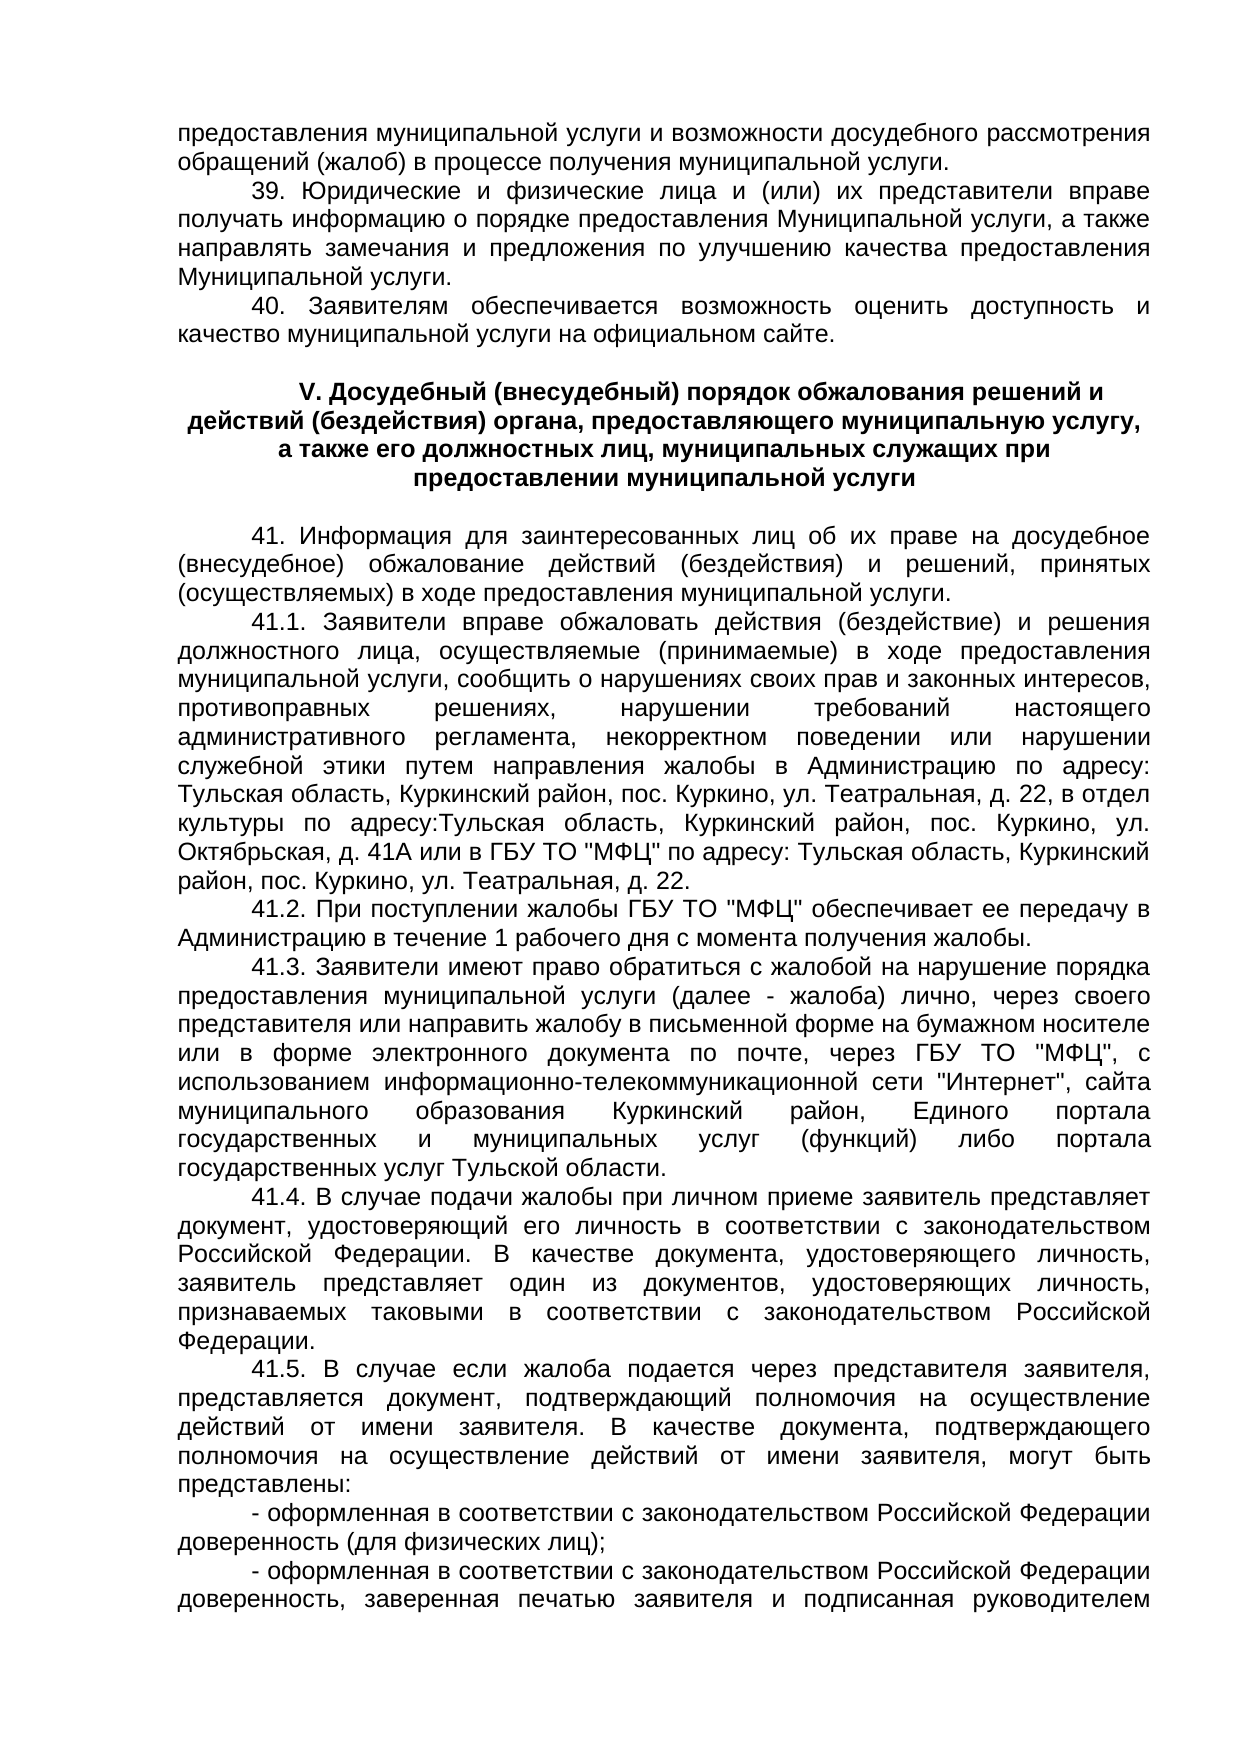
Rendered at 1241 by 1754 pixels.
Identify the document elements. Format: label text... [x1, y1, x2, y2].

text 41. Информация для заинтересованных лиц об их праве на досудебное (внесудебное) обжалование действий (бездействия) и решений, принятых (осуществляемых) в ходе предоставления муниципальной услуги. [177, 521, 1152, 607]
text 41.3. Заявители имеют право обратиться с жалобой на нарушение порядка предоставления муниципальной услуги (далее - жалоба) лично, через своего представителя или направить жалобу в письменной форме на бумажном носителе или в форме электронного документа по почте, через ГБУ ТО "МФЦ", с использованием информационно-телекоммуникационной сети "Интернет", сайта муниципального образования Куркинский район, Единого портала государственных и муниципальных услуг (функций) либо портала государственных услуг Тульской области. [177, 952, 1152, 1182]
text 41.1. Заявители вправе обжаловать действия (бездействие) и решения должностного лица, осуществляемые (принимаемые) в ходе предоставления муниципальной услуги, сообщить о нарушениях своих прав и законных интересов, противоправных решениях, нарушении требований настоящего административного регламента, некорректном поведении или нарушении служебной этики путем направления жалобы в Администрацию по адресу: Тульская область, Куркинский район, пос. Куркино, ул. Театральная, д. 22, в отдел культуры по адресу:Тульская область, Куркинский район, пос. Куркино, ул. Октябрьская, д. 41А или в ГБУ ТО "МФЦ" по адресу: Тульская область, Куркинский район, пос. Куркино, ул. Театральная, д. 22. [177, 607, 1152, 894]
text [177, 118, 1152, 176]
text - оформленная в соответствии с законодательством Российской Федерации доверенность (для физических лиц); [177, 1498, 1152, 1556]
text 41.5. В случае если жалоба подается через представителя заявителя, представляется документ, подтверждающий полномочия на осуществление действий от имени заявителя. В качестве документа, подтверждающего полномочия на осуществление действий от имени заявителя, могут быть представлены: [177, 1354, 1152, 1498]
text 39. Юридические и физические лица и (или) их представители вправе получать информацию о порядке предоставления Муниципальной услуги, а также направлять замечания и предложения по улучшению качества предоставления Муниципальной услуги. [177, 176, 1152, 291]
text 41.4. В случае подачи жалобы при личном приеме заявитель представляет документ, удостоверяющий его личность в соответствии с законодательством Российской Федерации. В качестве документа, удостоверяющего личность, заявитель представляет один из документов, удостоверяющих личность, признаваемых таковыми в соответствии с законодательством Российской Федерации. [177, 1182, 1152, 1354]
text 41.2. При поступлении жалобы ГБУ ТО "МФЦ" обеспечивает ее передачу в Администрацию в течение 1 рабочего дня с момента получения жалобы. [177, 894, 1152, 952]
text 40. Заявителям обеспечивается возможность оценить доступность и качество муниципальной услуги на официальном сайте. [177, 291, 1152, 348]
text V. Досудебный (внесудебный) порядок обжалования решений и действий (бездействия) органа, предоставляющего муниципальную услугу, а также его должностных лиц, муниципальных служащих при предоставлении муниципальной услуги [177, 377, 1152, 492]
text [177, 1556, 1152, 1613]
